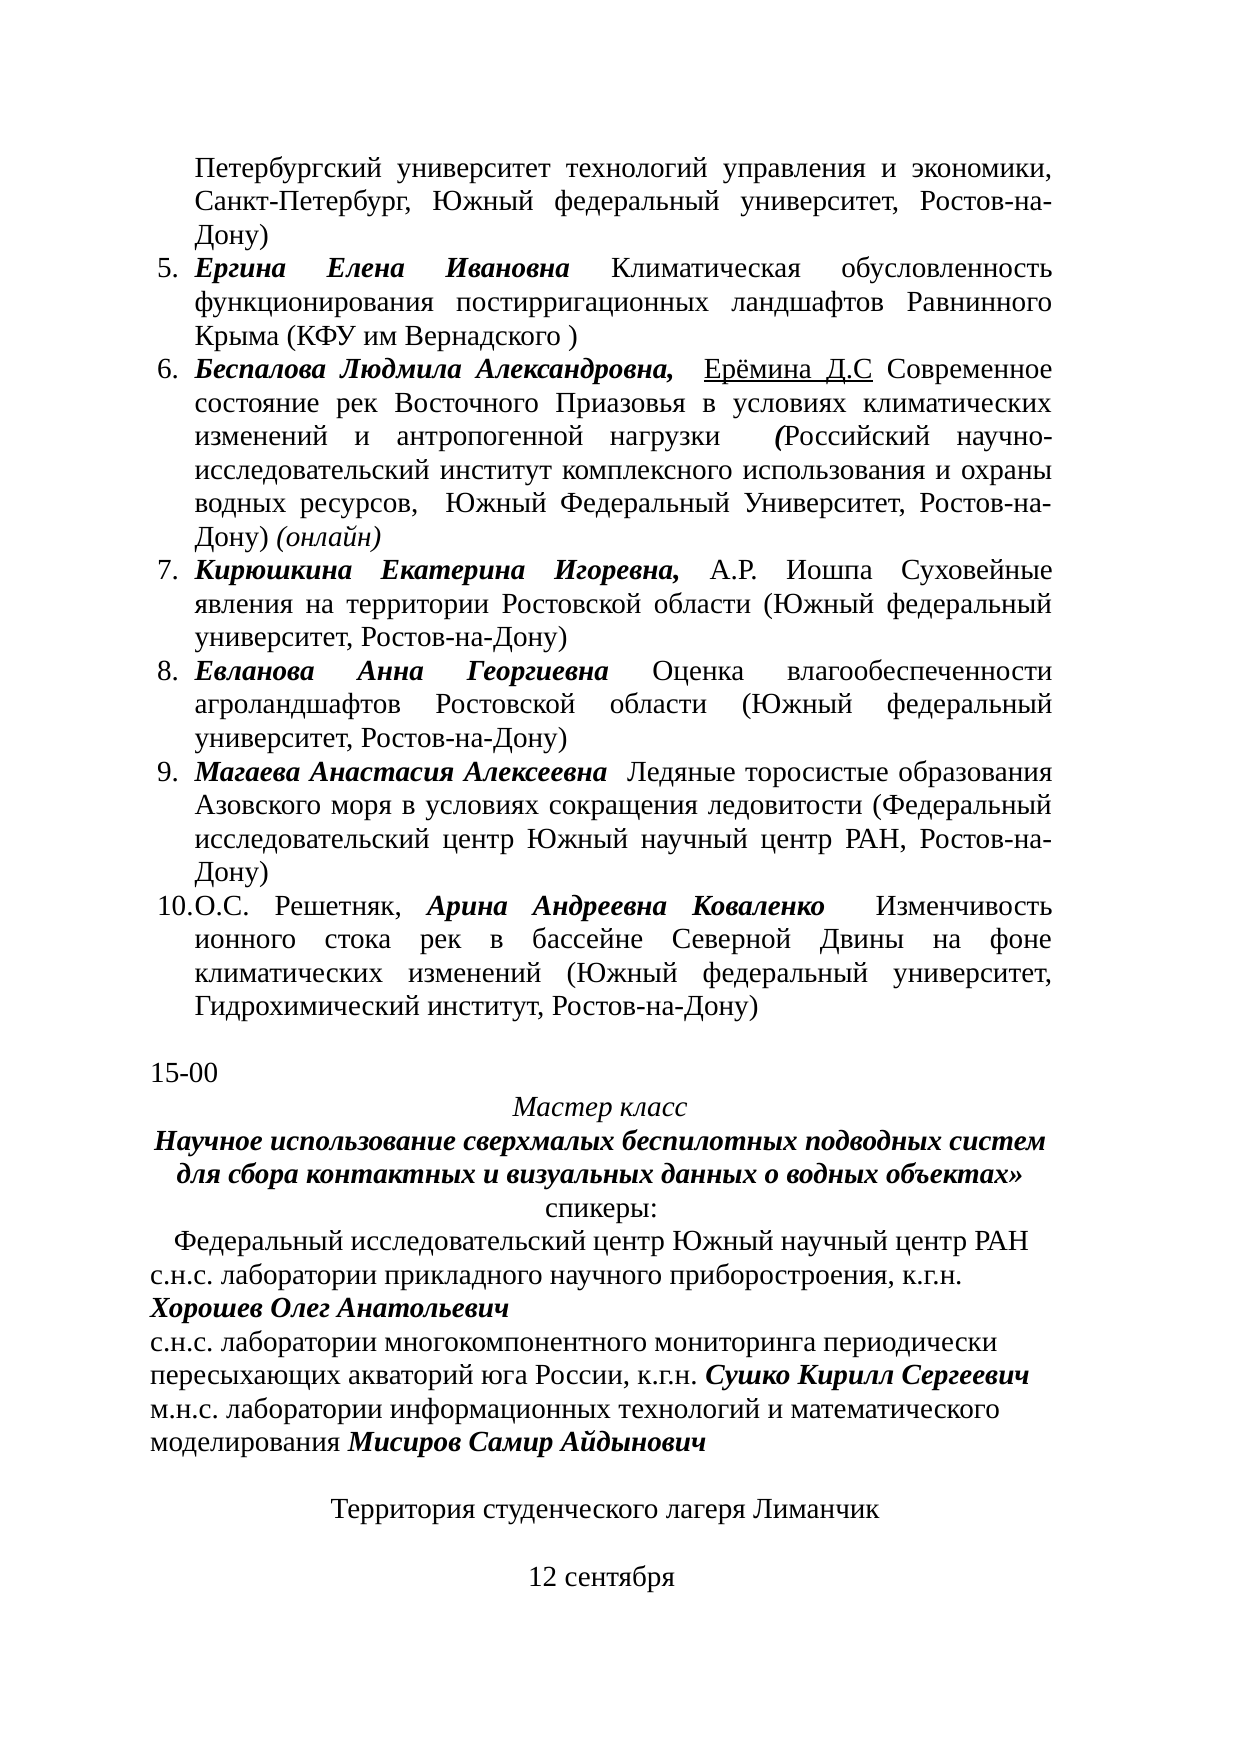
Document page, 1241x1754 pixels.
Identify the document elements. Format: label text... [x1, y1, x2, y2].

list Кирюшкина Екатерина Игоревна, А.Р. Иошпа Суховейные явления на территории Ростовской области (Южный федеральный университет, Ростов-на-Дону) [157, 552, 1053, 653]
text 12 сентября [150, 1559, 1053, 1592]
text с.н.с. лаборатории многокомпонентного мониторинга периодически пересыхающих акваторий юга России, к.г.н. Сушко Кирилл Сергеевич [150, 1324, 1053, 1391]
text с.н.с. лаборатории прикладного научного приборостроения, к.г.н. Хорошев Олег Анатольевич [150, 1257, 1053, 1324]
text 15-00 [150, 1056, 1053, 1089]
list Беспалова Людмила Александровна, Ерёмина Д.С Современное состояние рек Восточного Приазовья в условиях климатических изменений и антропогенной нагрузки (Российский научно-исследовательский институт комплексного использования и охраны водных ресурсов, Южный Федеральный Университет, Ростов-на-Дону) (онлайн) [157, 351, 1053, 552]
list Евланова Анна Георгиевна Оценка влагообеспеченности агроландшафтов Ростовской области (Южный федеральный университет, Ростов-на-Дону) [157, 653, 1053, 754]
list Магаева Анастасия Алексеевна Ледяные торосистые образования Азовского моря в условиях сокращения ледовитости (Федеральный исследовательский центр Южный научный центр РАН, Ростов-на-Дону) [157, 754, 1053, 888]
list Ергина Елена Ивановна Климатическая обусловленность функционирования постирригационных ландшафтов Равнинного Крыма (КФУ им Вернадского ) [157, 251, 1053, 351]
text Федеральный исследовательский центр Южный научный центр РАН [150, 1223, 1053, 1257]
text м.н.с. лаборатории информационных технологий и математического моделирования Мисиров Самир Айдынович [150, 1391, 1053, 1458]
text спикеры: [150, 1190, 1053, 1223]
text Территория студенческого лагеря Лиманчик [150, 1492, 1053, 1525]
list О.С. Решетняк, Арина Андреевна Коваленко Изменчивость ионного стока рек в бассейне Северной Двины на фоне климатических изменений (Южный федеральный университет, Гидрохимический институт, Ростов-на-Дону) [157, 888, 1053, 1022]
text Мастер класс [150, 1089, 1053, 1123]
text Научное использование сверхмалых беспилотных подводных систем для сбора контактных и визуальных данных о водных объектах» [150, 1123, 1053, 1190]
